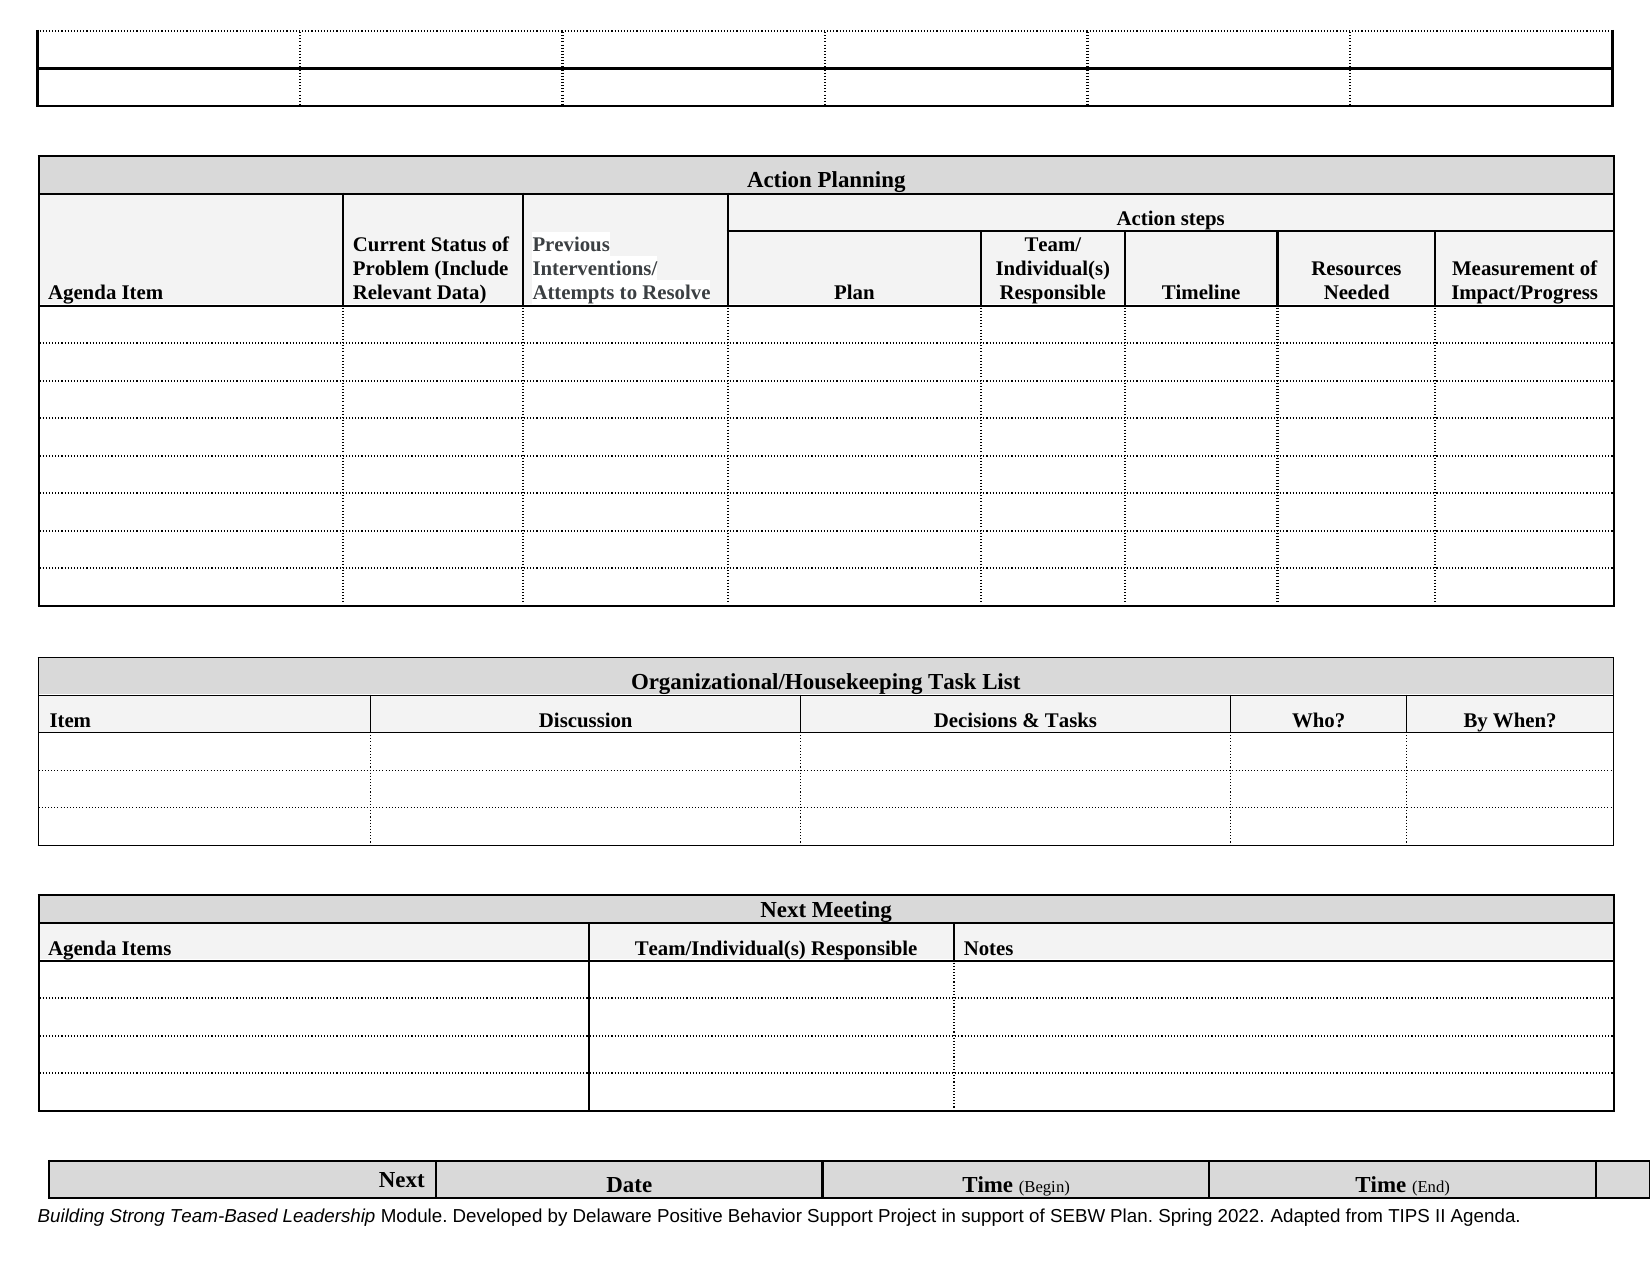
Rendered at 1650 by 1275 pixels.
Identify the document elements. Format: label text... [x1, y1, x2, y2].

table_cell [40, 997, 588, 1034]
table_cell [728, 567, 981, 604]
table_cell [523, 455, 728, 492]
table_cell [1088, 70, 1350, 105]
table_cell [40, 1035, 588, 1072]
table_cell Item [39, 696, 370, 732]
table_cell [728, 380, 981, 417]
table_cell Action steps [729, 195, 1613, 230]
table_cell Discussion [371, 696, 800, 732]
table_cell [39, 70, 300, 105]
table_header Action Planning [40, 157, 1613, 193]
table_cell [40, 1072, 588, 1109]
table_cell [981, 417, 1124, 454]
table_cell [800, 733, 1230, 769]
table_cell [523, 492, 728, 529]
table_cell [1407, 770, 1613, 807]
table_cell [371, 807, 800, 844]
table_cell [1230, 770, 1407, 807]
table_cell [1125, 342, 1277, 379]
table_cell [40, 417, 343, 454]
table_cell [1278, 455, 1435, 492]
table_cell [523, 307, 728, 342]
table_cell [1278, 492, 1435, 529]
table_cell [39, 770, 371, 807]
table_cell [981, 380, 1124, 417]
table_cell [728, 530, 981, 567]
table_cell [523, 380, 728, 417]
table_cell [981, 307, 1124, 342]
table_cell [40, 455, 343, 492]
table_cell [343, 567, 523, 604]
table_cell [523, 342, 728, 379]
table_cell [981, 530, 1124, 567]
table_cell [1125, 492, 1277, 529]
table_cell [1125, 307, 1277, 342]
table_header Location [1597, 1162, 1649, 1197]
table_header Next Meeting [40, 896, 1613, 922]
table_cell [1125, 567, 1277, 604]
table_cell [1435, 342, 1613, 379]
table_cell [40, 962, 588, 997]
table_cell [40, 567, 343, 604]
table_cell Team/Individual(s) Responsible [590, 924, 953, 959]
table_cell [1230, 807, 1407, 844]
table_cell [954, 1035, 1613, 1072]
table_cell [1350, 70, 1611, 105]
table_cell [590, 997, 954, 1034]
table_cell [1350, 30, 1611, 67]
table_cell [1278, 417, 1435, 454]
table_cell [40, 380, 343, 417]
table_cell [981, 492, 1124, 529]
table_cell [343, 455, 523, 492]
table_cell [728, 307, 981, 342]
table_cell [343, 417, 523, 454]
table_cell Previous Interventions/ Attempts to Resolve [524, 195, 727, 304]
table_header Date [437, 1162, 821, 1197]
table_cell [1407, 807, 1613, 844]
table_cell [954, 1072, 1613, 1109]
table_header Organizational/Housekeeping Task List [39, 658, 1613, 694]
table_cell Measurement of Impact/Progress [1436, 232, 1613, 304]
table_cell [728, 492, 981, 529]
table_cell [40, 530, 343, 567]
table_cell [343, 380, 523, 417]
table_cell [1407, 733, 1613, 769]
table_cell [40, 492, 343, 529]
table_cell [590, 1072, 954, 1109]
table_cell Resources Needed [1279, 232, 1434, 304]
table_header Next Meeting [50, 1162, 435, 1197]
table_cell [1125, 417, 1277, 454]
table_cell [300, 70, 562, 105]
table_cell [1435, 530, 1613, 567]
table_header Time (End) [1210, 1162, 1595, 1197]
table_cell Agenda Items [40, 924, 588, 959]
table_cell [1435, 307, 1613, 342]
table_cell [1125, 530, 1277, 567]
table_cell [523, 567, 728, 604]
table_cell Agenda Item [40, 195, 342, 304]
table_cell [40, 342, 343, 379]
table_cell [590, 962, 954, 997]
table_cell [39, 733, 371, 769]
table_cell [371, 733, 800, 769]
table_cell [981, 567, 1124, 604]
table_cell [300, 30, 562, 67]
table_cell [800, 770, 1230, 807]
table_cell Team/ Individual(s) Responsible [982, 232, 1124, 304]
table_cell Notes [955, 924, 1613, 959]
table_cell [825, 30, 1087, 67]
table_cell [1278, 307, 1435, 342]
table_cell [590, 1035, 954, 1072]
table_cell [1435, 455, 1613, 492]
table_cell [39, 807, 371, 844]
table_cell [343, 342, 523, 379]
table_cell [1278, 380, 1435, 417]
table_cell [981, 455, 1124, 492]
table_cell [1230, 733, 1407, 769]
table_cell [1125, 380, 1277, 417]
table_cell [563, 30, 825, 67]
table_cell Who? [1231, 696, 1406, 732]
table_cell [40, 307, 343, 342]
table_cell Current Status of Problem (Include Relevant Data) [344, 195, 522, 304]
table_cell [343, 492, 523, 529]
table_cell [825, 70, 1087, 105]
table_header Time (Begin) [824, 1162, 1208, 1197]
table_cell Plan [729, 232, 980, 304]
table_cell [563, 70, 825, 105]
table_cell [728, 455, 981, 492]
table_cell [1435, 417, 1613, 454]
table_cell Timeline [1126, 232, 1276, 304]
table_cell [954, 997, 1613, 1034]
table_cell [728, 417, 981, 454]
table_cell [1435, 492, 1613, 529]
table_cell [1125, 455, 1277, 492]
table_cell [1435, 567, 1613, 604]
table_cell [800, 807, 1230, 844]
table_cell [343, 530, 523, 567]
table_cell [1278, 567, 1435, 604]
table_cell [1278, 342, 1435, 379]
table_cell [523, 530, 728, 567]
table_cell [1278, 530, 1435, 567]
table_cell [1435, 380, 1613, 417]
table_cell Decisions & Tasks [801, 696, 1230, 732]
table_cell [954, 962, 1613, 997]
table_cell By When? [1407, 696, 1613, 732]
table_cell [39, 30, 300, 67]
table_cell [343, 307, 523, 342]
table_cell [523, 417, 728, 454]
table_cell [981, 342, 1124, 379]
table_cell [728, 342, 981, 379]
table_cell [1088, 30, 1350, 67]
table_cell [371, 770, 800, 807]
